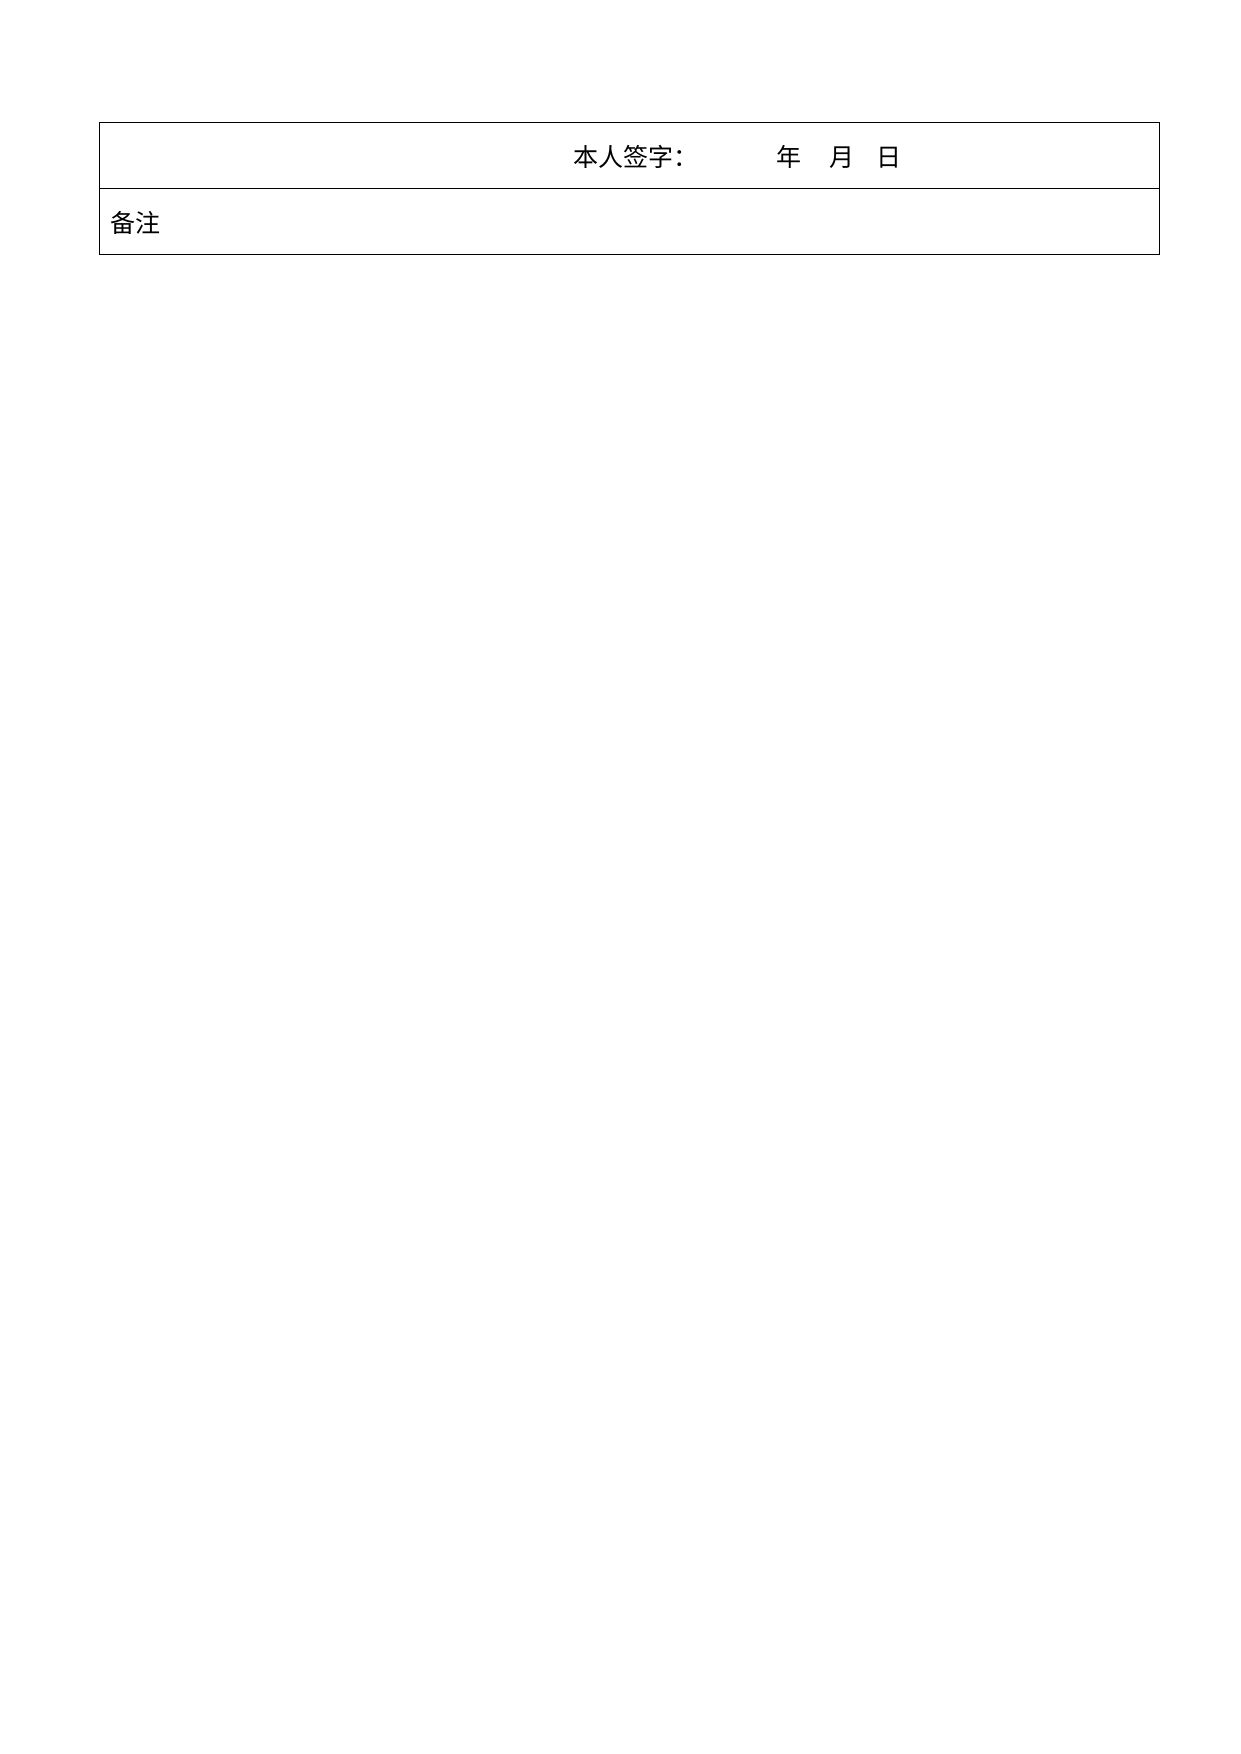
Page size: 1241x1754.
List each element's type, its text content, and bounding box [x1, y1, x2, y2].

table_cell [100, 123, 1159, 188]
table_cell 备注 [100, 189, 1159, 254]
